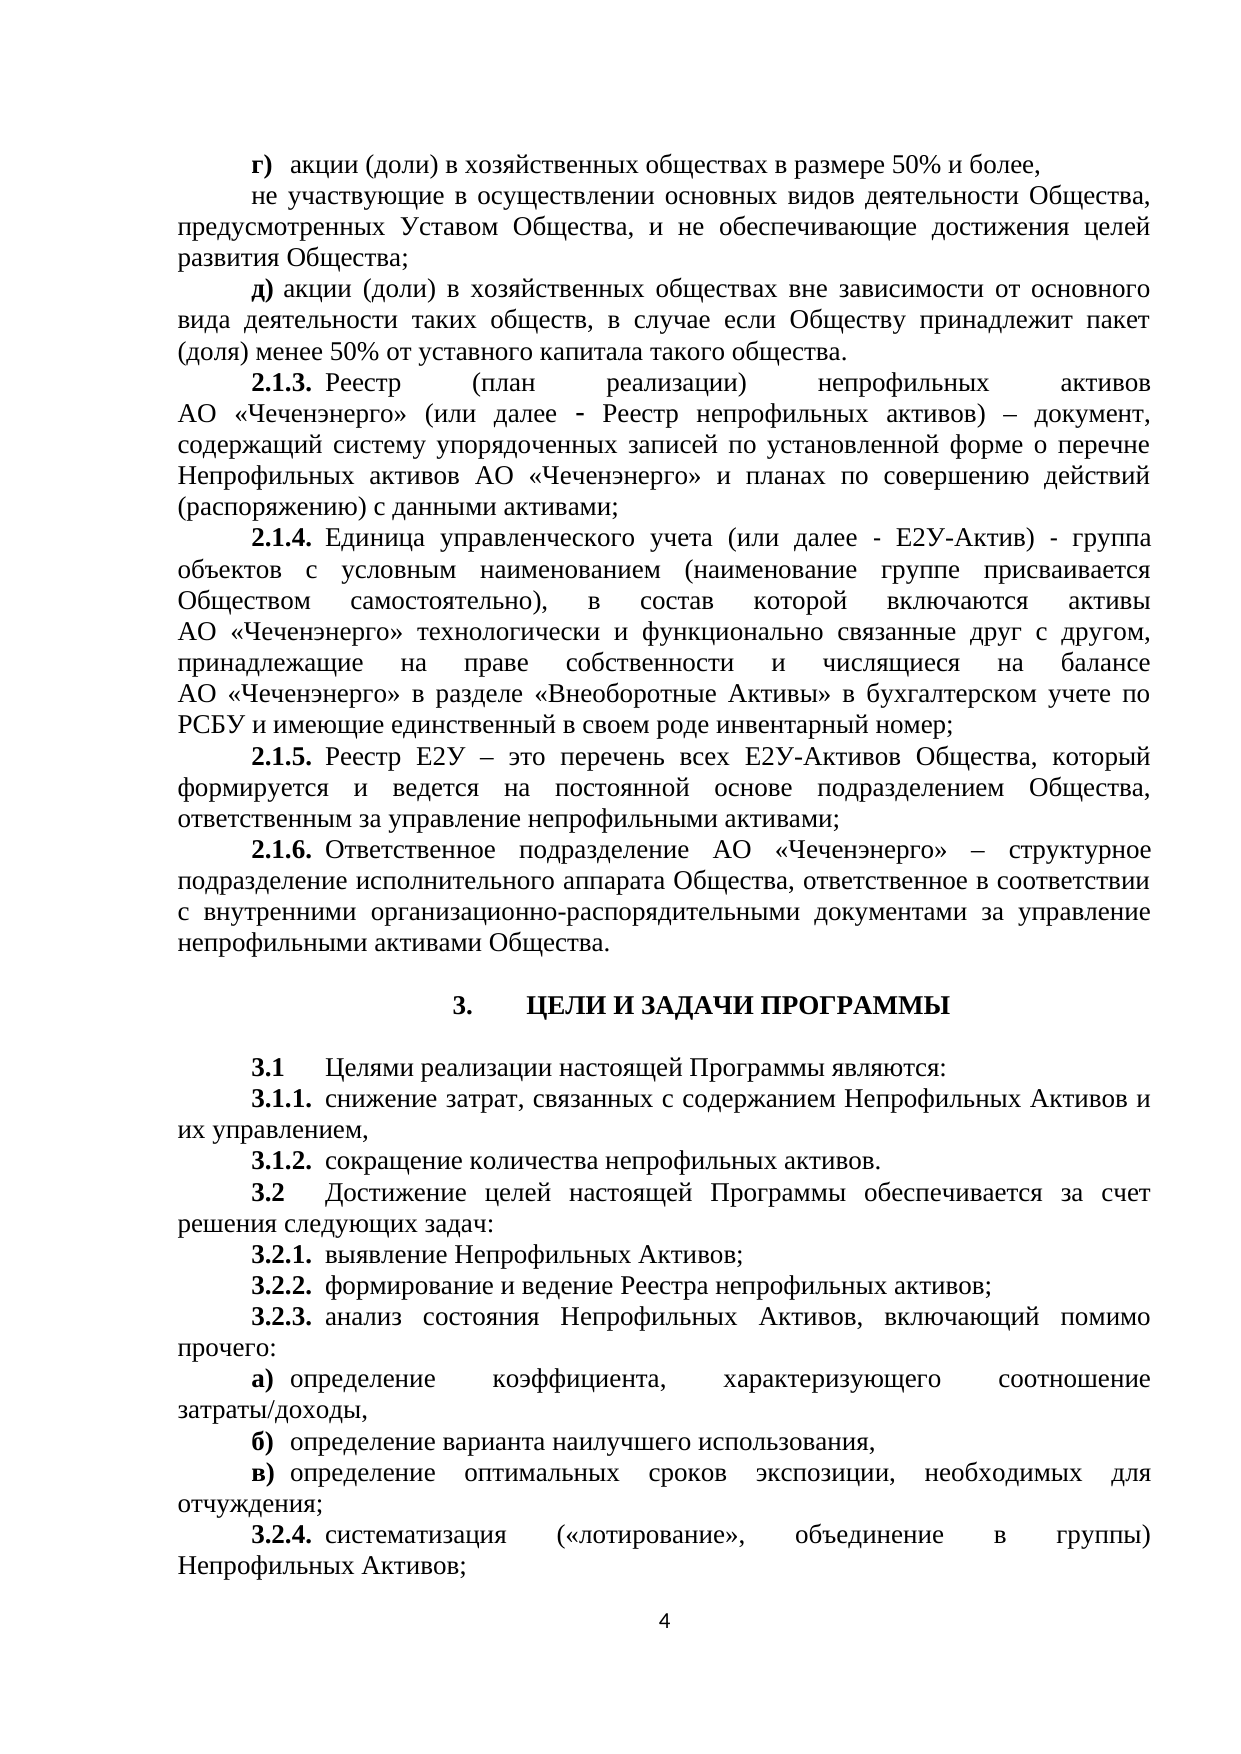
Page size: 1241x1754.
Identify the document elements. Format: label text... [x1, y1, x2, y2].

list Целями реализации настоящей Программы являются: [177, 1051, 1152, 1082]
list акции (доли) в хозяйственных обществах в размере 50% и более, [177, 148, 1152, 179]
list ЦЕЛИ И ЗАДАЧИ ПРОГРАММЫ [177, 989, 1152, 1020]
list формирование и ведение Реестра непрофильных активов; [177, 1269, 1152, 1300]
text не участвующие в осуществлении основных видов деятельности Общества, предусмотренных Уставом Общества, и не обеспечивающие достижения целей развития Общества; [177, 179, 1152, 272]
text д) акции (доли) в хозяйственных обществах вне зависимости от основного вида деятельности таких обществ, в случае если Обществу принадлежит пакет (доля) менее 50% от уставного капитала такого общества. [177, 272, 1152, 366]
list выявление Непрофильных Активов; [177, 1238, 1152, 1269]
list снижение затрат, связанных с содержанием Непрофильных Активов и их управлением, [177, 1082, 1152, 1144]
list Реестр (план реализации) непрофильных активов АО «Чеченэнерго» (или далее Реестр непрофильных активов) – документ, содержащий систему упорядоченных записей по установленной форме о перечне Непрофильных активов АО «Чеченэнерго» и планах по совершению действий (распоряжению) с данными активами; [177, 366, 1152, 522]
list определение оптимальных сроков экспозиции, необходимых для отчуждения; [177, 1456, 1152, 1518]
list анализ состояния Непрофильных Активов, включающий помимо прочего: [177, 1300, 1152, 1362]
list сокращение количества непрофильных активов. [177, 1144, 1152, 1176]
list Единица управленческого учета (или далее Е2У-Актив) группа объектов с условным наименованием (наименование группе присваивается Обществом самостоятельно), в состав которой включаются активы АО «Чеченэнерго» технологически и функционально связанные друг с другом, принадлежащие на праве собственности и числящиеся на балансе АО «Чеченэнерго» в разделе «Внеоборотные Активы» в бухгалтерском учете по РСБУ и имеющие единственный в своем роде инвентарный номер; [177, 522, 1152, 739]
list определение коэффициента, характеризующего соотношение затраты/доходы, [177, 1362, 1152, 1425]
list систематизация («лотирование», объединение в группы) Непрофильных Активов; [177, 1518, 1152, 1581]
list Достижение целей настоящей Программы обеспечивается за счет решения следующих задач: [177, 1176, 1152, 1238]
list Реестр Е2У – это перечень всех Е2У-Активов Общества, который формируется и ведется на постоянной основе подразделением Общества, ответственным за управление непрофильными активами; [177, 739, 1152, 833]
list Ответственное подразделение АО «Чеченэнерго» – структурное подразделение исполнительного аппарата Общества, ответственное в соответствии с внутренними организационно-распорядительными документами за управление непрофильными активами Общества. [177, 833, 1152, 958]
list определение варианта наилучшего использования, [177, 1425, 1152, 1456]
